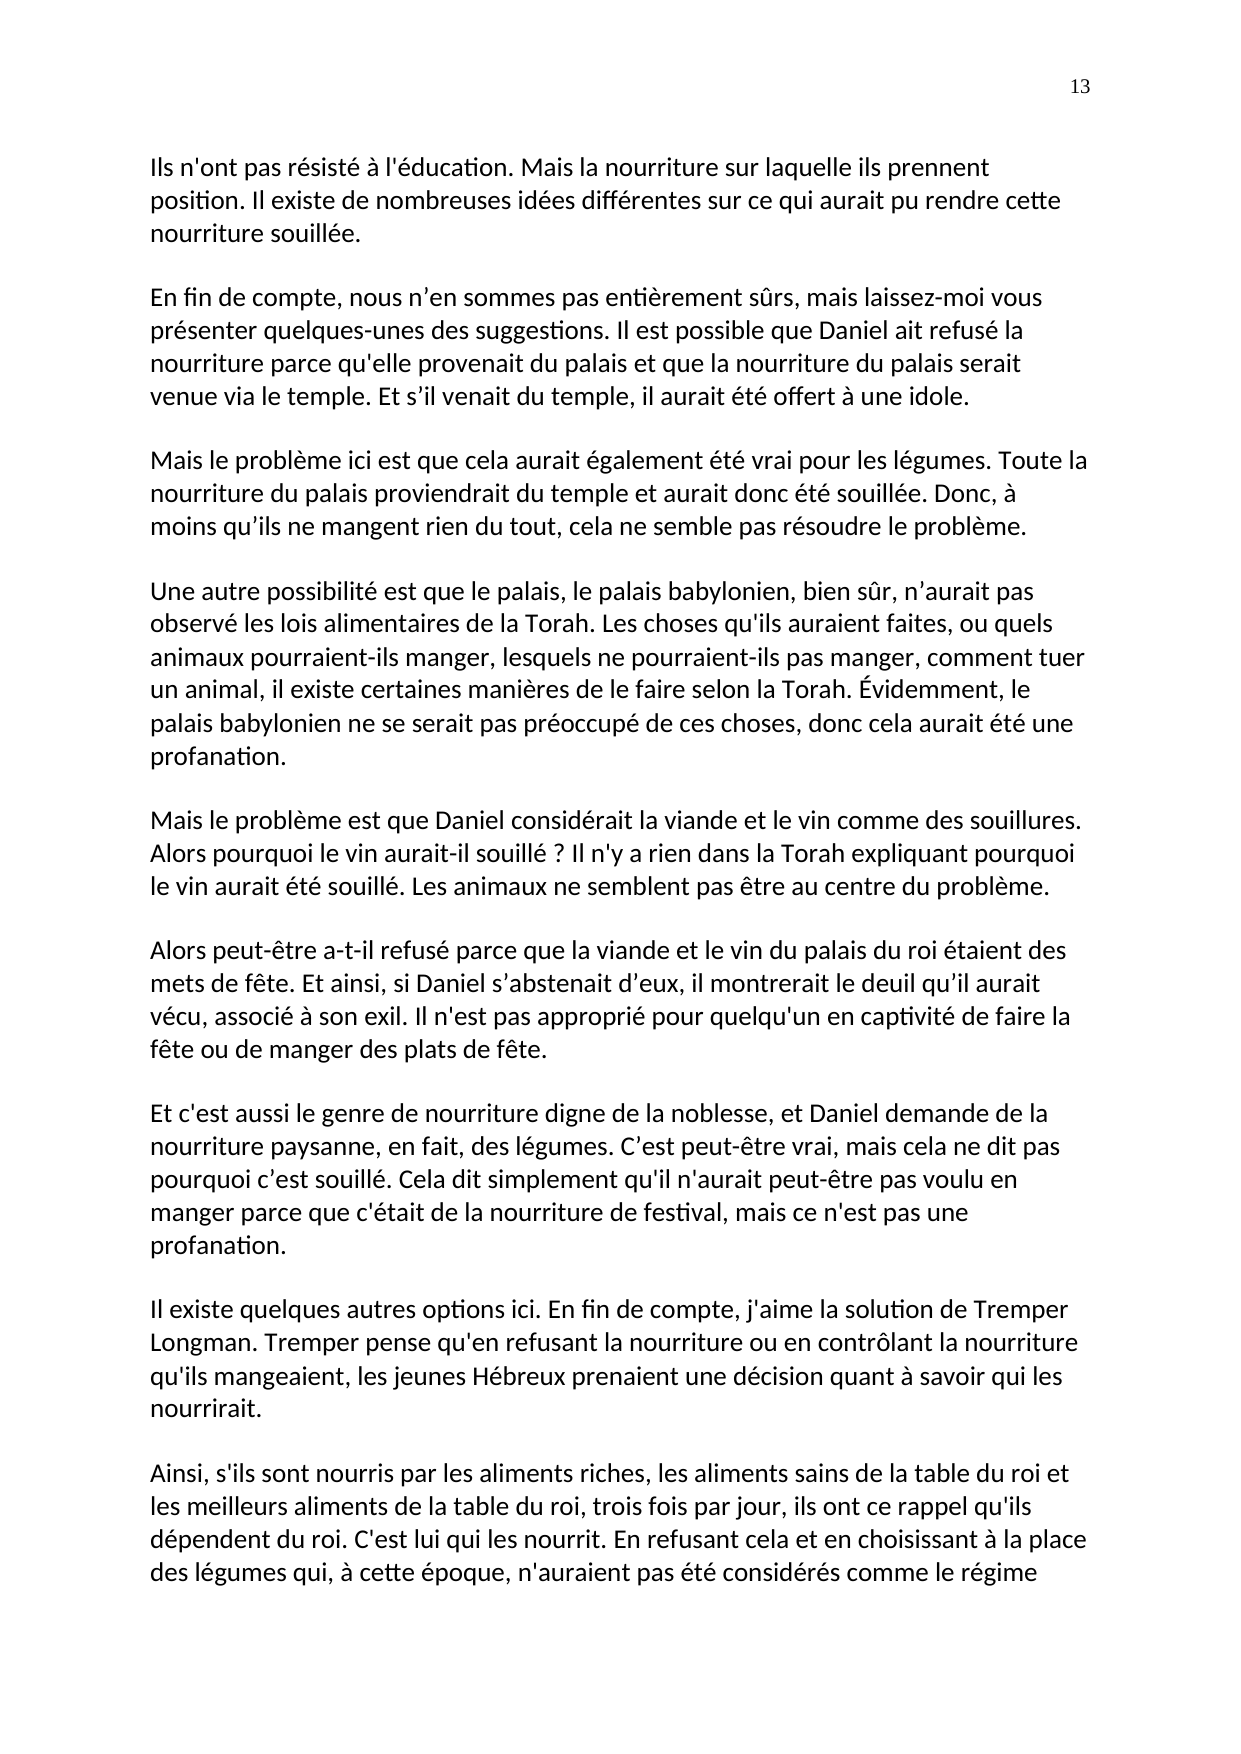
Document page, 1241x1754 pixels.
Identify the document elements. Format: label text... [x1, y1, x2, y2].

text Mais le problème est que Daniel considérait la viande et le vin comme des souillures. Alors pourquoi le vin aurait-il souillé ? Il n'y a rien dans la Torah expliquant pourquoi le vin aurait été souillé. Les animaux ne semblent pas être au centre du problème. [150, 803, 1090, 902]
text Ils n'ont pas résisté à l'éducation. Mais la nourriture sur laquelle ils prennent position. Il existe de nombreuses idées différentes sur ce qui aurait pu rendre cette nourriture souillée. [150, 150, 1090, 249]
text Alors peut-être a-t-il refusé parce que la viande et le vin du palais du roi étaient des mets de fête. Et ainsi, si Daniel s’abstenait d’eux, il montrerait le deuil qu’il aurait vécu, associé à son exil. Il n'est pas approprié pour quelqu'un en captivité de faire la fête ou de manger des plats de fête. [150, 933, 1090, 1065]
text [150, 1456, 1090, 1588]
text En fin de compte, nous n’en sommes pas entièrement sûrs, mais laissez-moi vous présenter quelques-unes des suggestions. Il est possible que Daniel ait refusé la nourriture parce qu'elle provenait du palais et que la nourriture du palais serait venue via le temple. Et s’il venait du temple, il aurait été offert à une idole. [150, 280, 1090, 412]
text Il existe quelques autres options ici. En fin de compte, j'aime la solution de Tremper Longman. Tremper pense qu'en refusant la nourriture ou en contrôlant la nourriture qu'ils mangeaient, les jeunes Hébreux prenaient une décision quant à savoir qui les nourrirait. [150, 1293, 1090, 1425]
text Une autre possibilité est que le palais, le palais babylonien, bien sûr, n’aurait pas observé les lois alimentaires de la Torah. Les choses qu'ils auraient faites, ou quels animaux pourraient-ils manger, lesquels ne pourraient-ils pas manger, comment tuer un animal, il existe certaines manières de le faire selon la Torah. Évidemment, le palais babylonien ne se serait pas préoccupé de ces choses, donc cela aurait été une profanation. [150, 574, 1090, 772]
text Mais le problème ici est que cela aurait également été vrai pour les légumes. Toute la nourriture du palais proviendrait du temple et aurait donc été souillée. Donc, à moins qu’ils ne mangent rien du tout, cela ne semble pas résoudre le problème. [150, 443, 1090, 542]
text Et c'est aussi le genre de nourriture digne de la noblesse, et Daniel demande de la nourriture paysanne, en fait, des légumes. C’est peut-être vrai, mais cela ne dit pas pourquoi c’est souillé. Cela dit simplement qu'il n'aurait peut-être pas voulu en manger parce que c'était de la nourriture de festival, mais ce n'est pas une profanation. [150, 1096, 1090, 1261]
